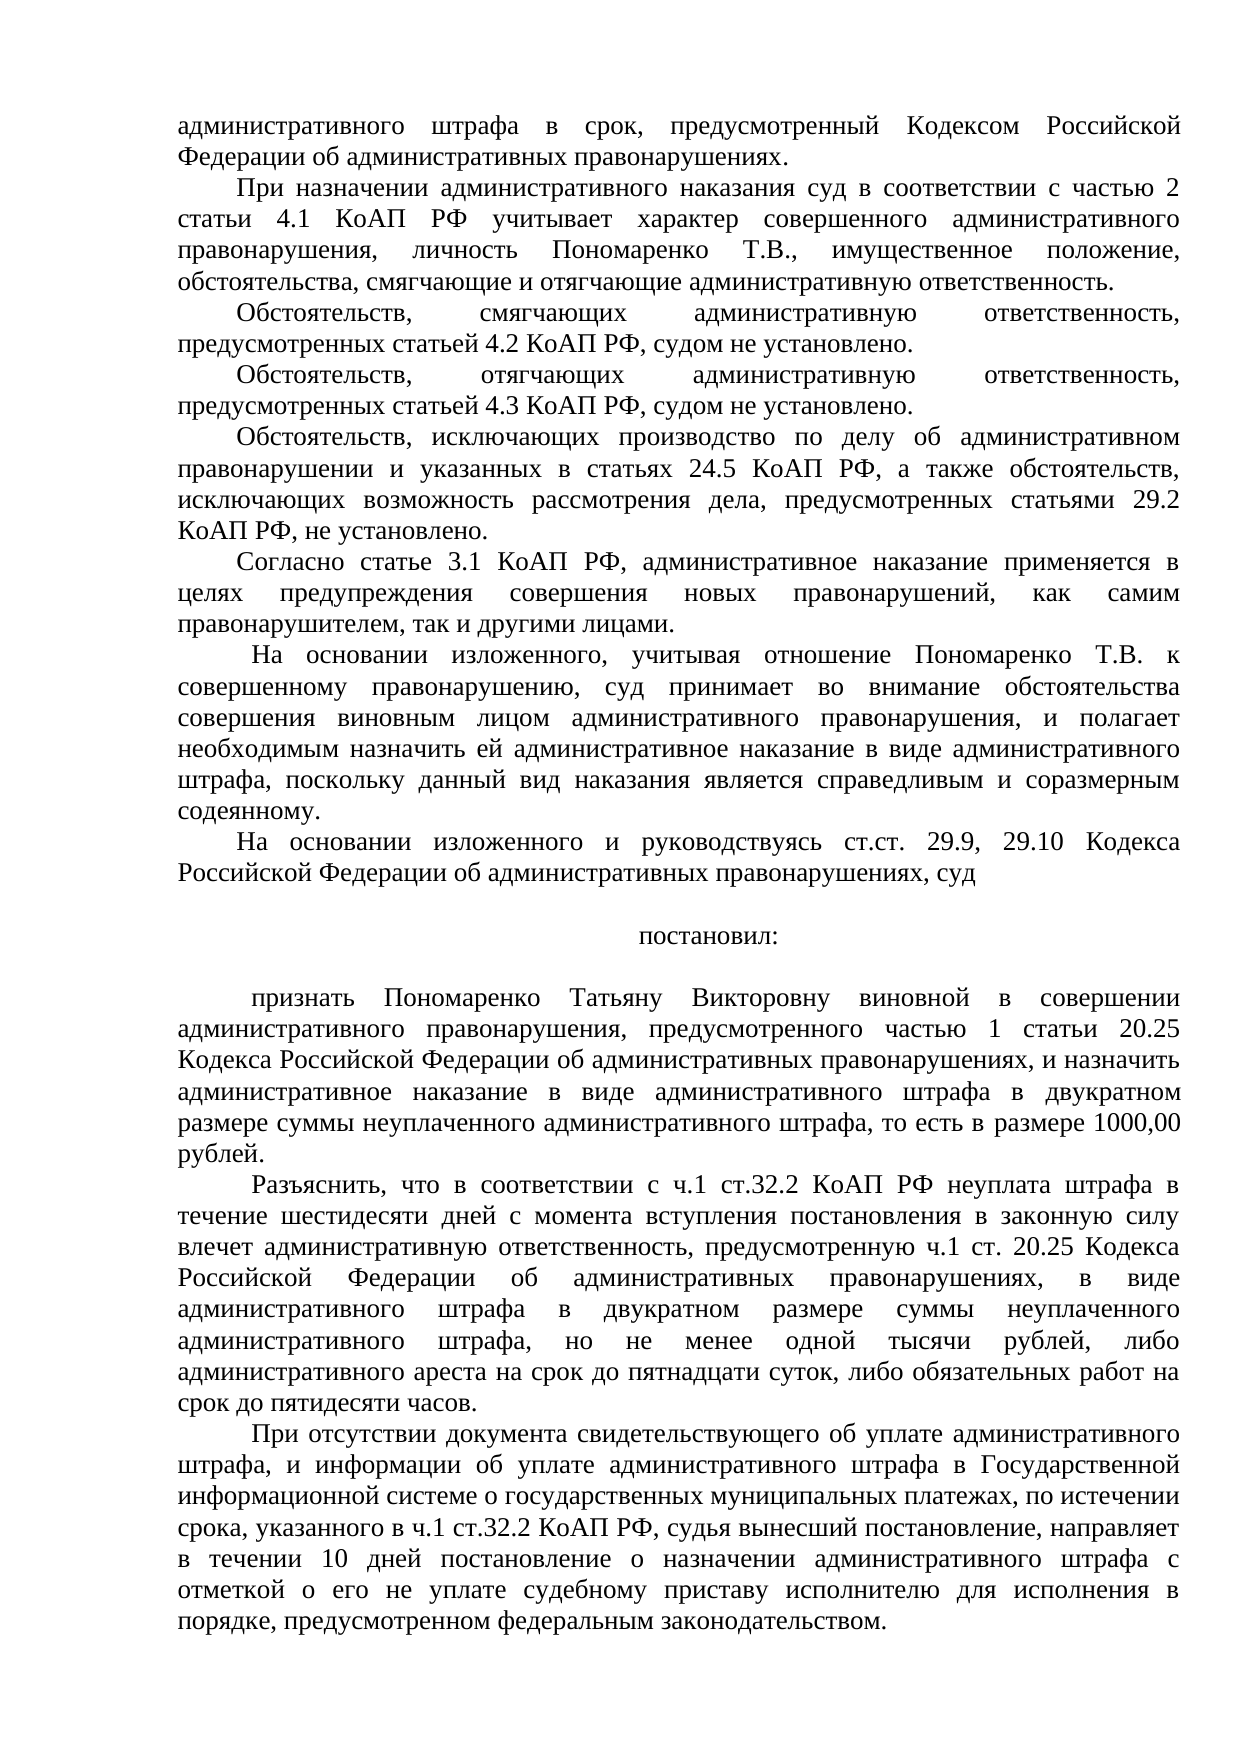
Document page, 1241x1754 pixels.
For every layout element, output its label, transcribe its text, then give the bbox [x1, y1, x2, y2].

text Согласно статье 3.1 КоАП РФ, административное наказание применяется в целях предупреждения совершения новых правонарушений, как самим правонарушителем, так и другими лицами. [177, 545, 1181, 638]
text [177, 109, 1181, 171]
text На основании изложенного, учитывая отношение Пономаренко Т.В. к совершенному правонарушению, суд принимает во внимание обстоятельства совершения виновным лицом административного правонарушения, и полагает необходимым назначить ей административное наказание в виде административного штрафа, поскольку данный вид наказания является справедливым и соразмерным содеянному. [177, 638, 1181, 825]
text При назначении административного наказания суд в соответствии с частью 2 статьи 4.1 КоАП РФ учитывает характер совершенного административного правонарушения, личность Пономаренко Т.В., имущественное положение, обстоятельства, смягчающие и отягчающие административную ответственность. [177, 171, 1181, 296]
text На основании изложенного и руководствуясь ст.ст. 29.9, 29.10 Кодекса Российской Федерации об административных правонарушениях, суд [177, 825, 1181, 888]
text постановил: [177, 919, 1181, 950]
text Разъяснить, что в соответствии с ч.1 ст.32.2 КоАП РФ неуплата штрафа в течение шестидесяти дней с момента вступления постановления в законную силу влечет административную ответственность, предусмотренную ч.1 ст. 20.25 Кодекса Российской Федерации об административных правонарушениях, в виде административного штрафа в двукратном размере суммы неуплаченного административного штрафа, но не менее одной тысячи рублей, либо административного ареста на срок до пятнадцати суток, либо обязательных работ на срок до пятидесяти часов. [177, 1168, 1181, 1417]
text признать Пономаренко Татьяну Викторовну виновной в совершении административного правонарушения, предусмотренного частью 1 статьи 20.25 Кодекса Российской Федерации об административных правонарушениях, и назначить административное наказание в виде административного штрафа в двукратном размере суммы неуплаченного административного штрафа, то есть в размере 1000,00 рублей. [177, 981, 1181, 1168]
text При отсутствии документа свидетельствующего об уплате административного штрафа, и информации об уплате административного штрафа в Государственной информационной системе о государственных муниципальных платежах, по истечении срока, указанного в ч.1 ст.32.2 КоАП РФ, судья вынесший постановление, направляет в течении 10 дней постановление о назначении административного штрафа с отметкой о его не уплате судебному приставу исполнителю для исполнения в порядке, предусмотренном федеральным законодательством. [177, 1417, 1181, 1635]
text Обстоятельств, отягчающих административную ответственность, предусмотренных статьей 4.3 КоАП РФ, судом не установлено. [177, 358, 1181, 421]
text Обстоятельств, смягчающих административную ответственность, предусмотренных статьей 4.2 КоАП РФ, судом не установлено. [177, 296, 1181, 358]
text Обстоятельств, исключающих производство по делу об административном правонарушении и указанных в статьях 24.5 КоАП РФ, а также обстоятельств, исключающих возможность рассмотрения дела, предусмотренных статьями 29.2 КоАП РФ, не установлено. [177, 421, 1181, 545]
